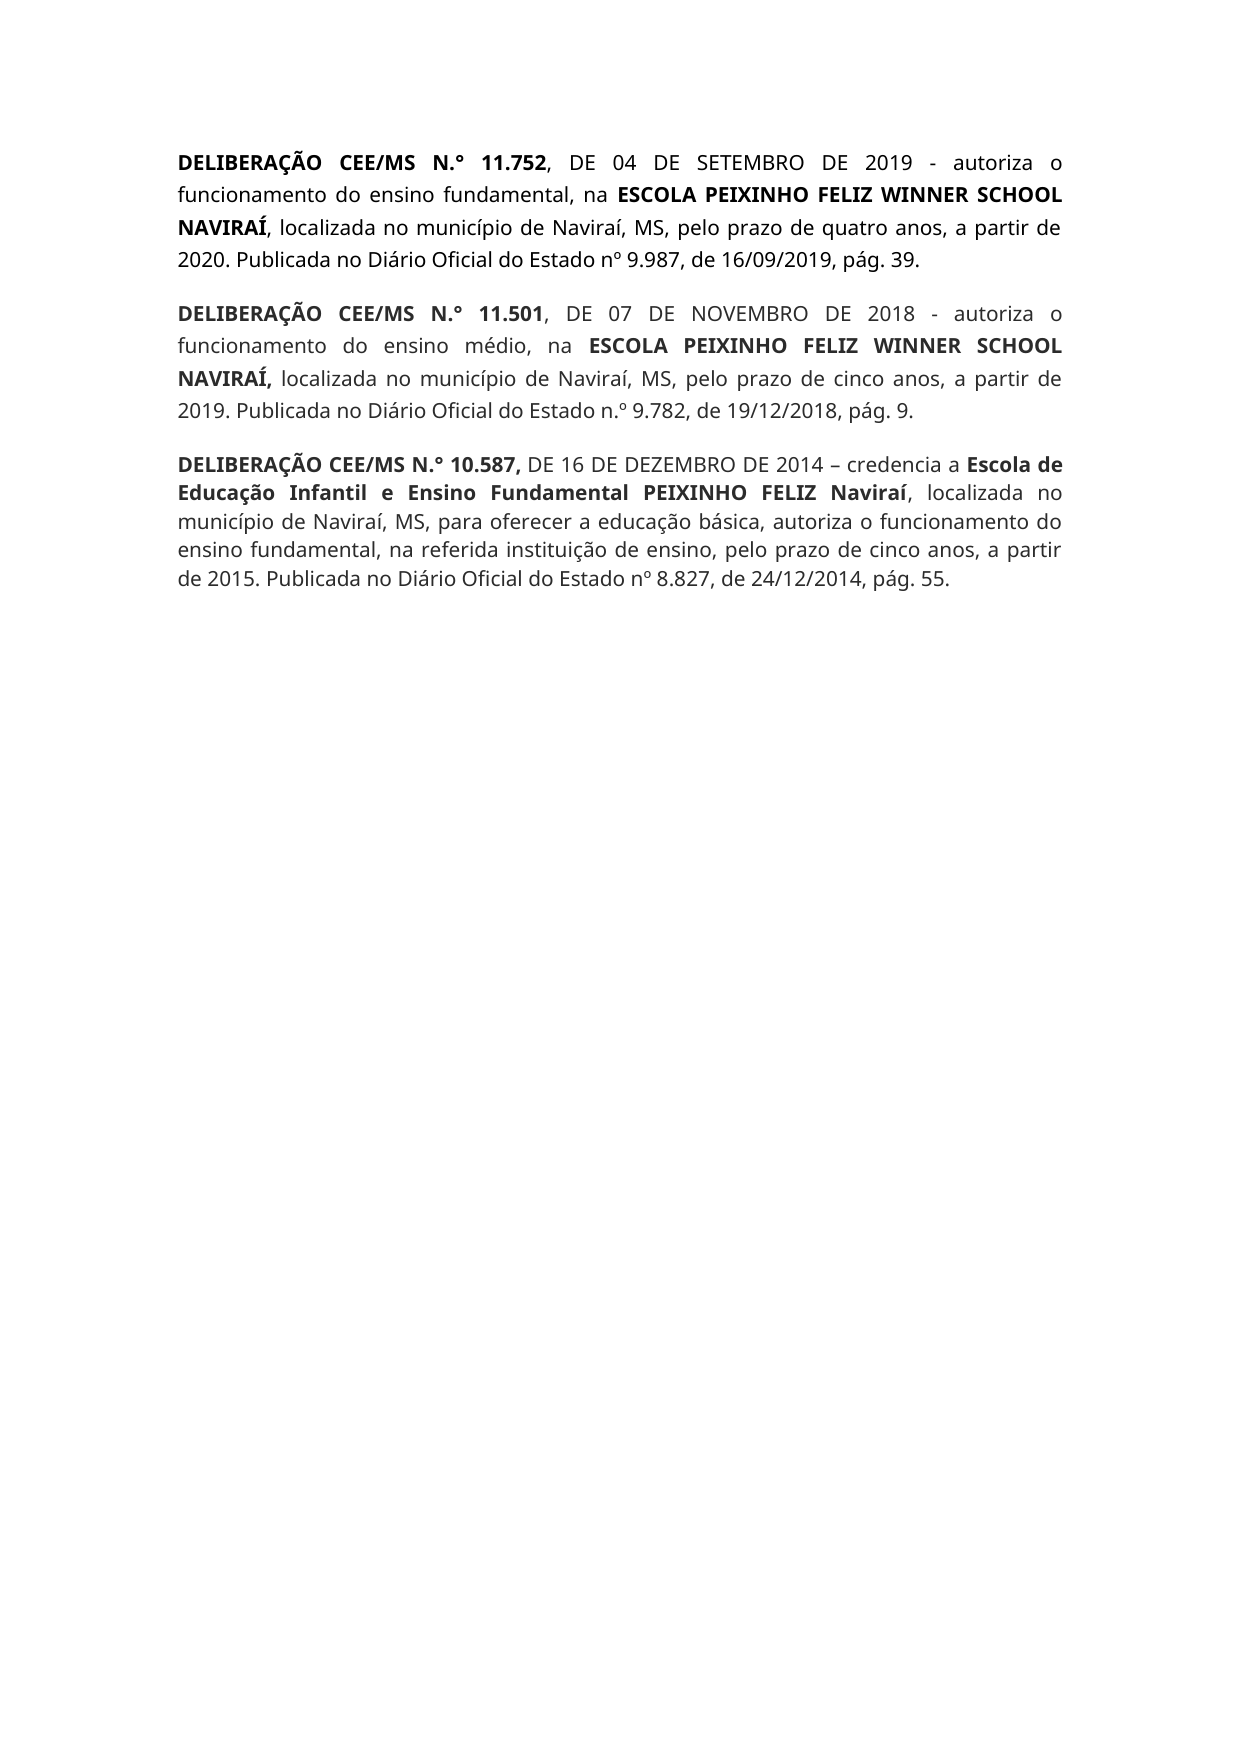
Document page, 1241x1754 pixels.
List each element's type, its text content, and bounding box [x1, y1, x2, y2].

text DELIBERAÇÃO CEE/MS N.° 11.501, DE 07 DE NOVEMBRO DE 2018 - autoriza o funcionamento do ensino médio, na ESCOLA PEIXINHO FELIZ WINNER SCHOOL NAVIRAÍ, localizada no município de Naviraí, MS, pelo prazo de cinco anos, a partir de 2019. Publicada no Diário Oficial do Estado n.º 9.782, de 19/12/2018, pág. 9. [177, 299, 1063, 425]
text DELIBERAÇÃO CEE/MS N.° 10.587, DE 16 DE DEZEMBRO DE 2014 – credencia a Escola de Educação Infantil e Ensino Fundamental PEIXINHO FELIZ Naviraí, localizada no município de Naviraí, MS, para oferecer a educação básica, autoriza o funcionamento do ensino fundamental, na referida instituição de ensino, pelo prazo de cinco anos, a partir de 2015. Publicada no Diário Oficial do Estado nº 8.827, de 24/12/2014, pág. 55. [177, 450, 1063, 592]
text DELIBERAÇÃO CEE/MS N.° 11.752, DE 04 DE SETEMBRO DE 2019 - autoriza o funcionamento do ensino fundamental, na ESCOLA PEIXINHO FELIZ WINNER SCHOOL NAVIRAÍ, localizada no município de Naviraí, MS, pelo prazo de quatro anos, a partir de 2020. Publicada no Diário Oficial do Estado nº 9.987, de 16/09/2019, pág. 39. [177, 148, 1063, 274]
